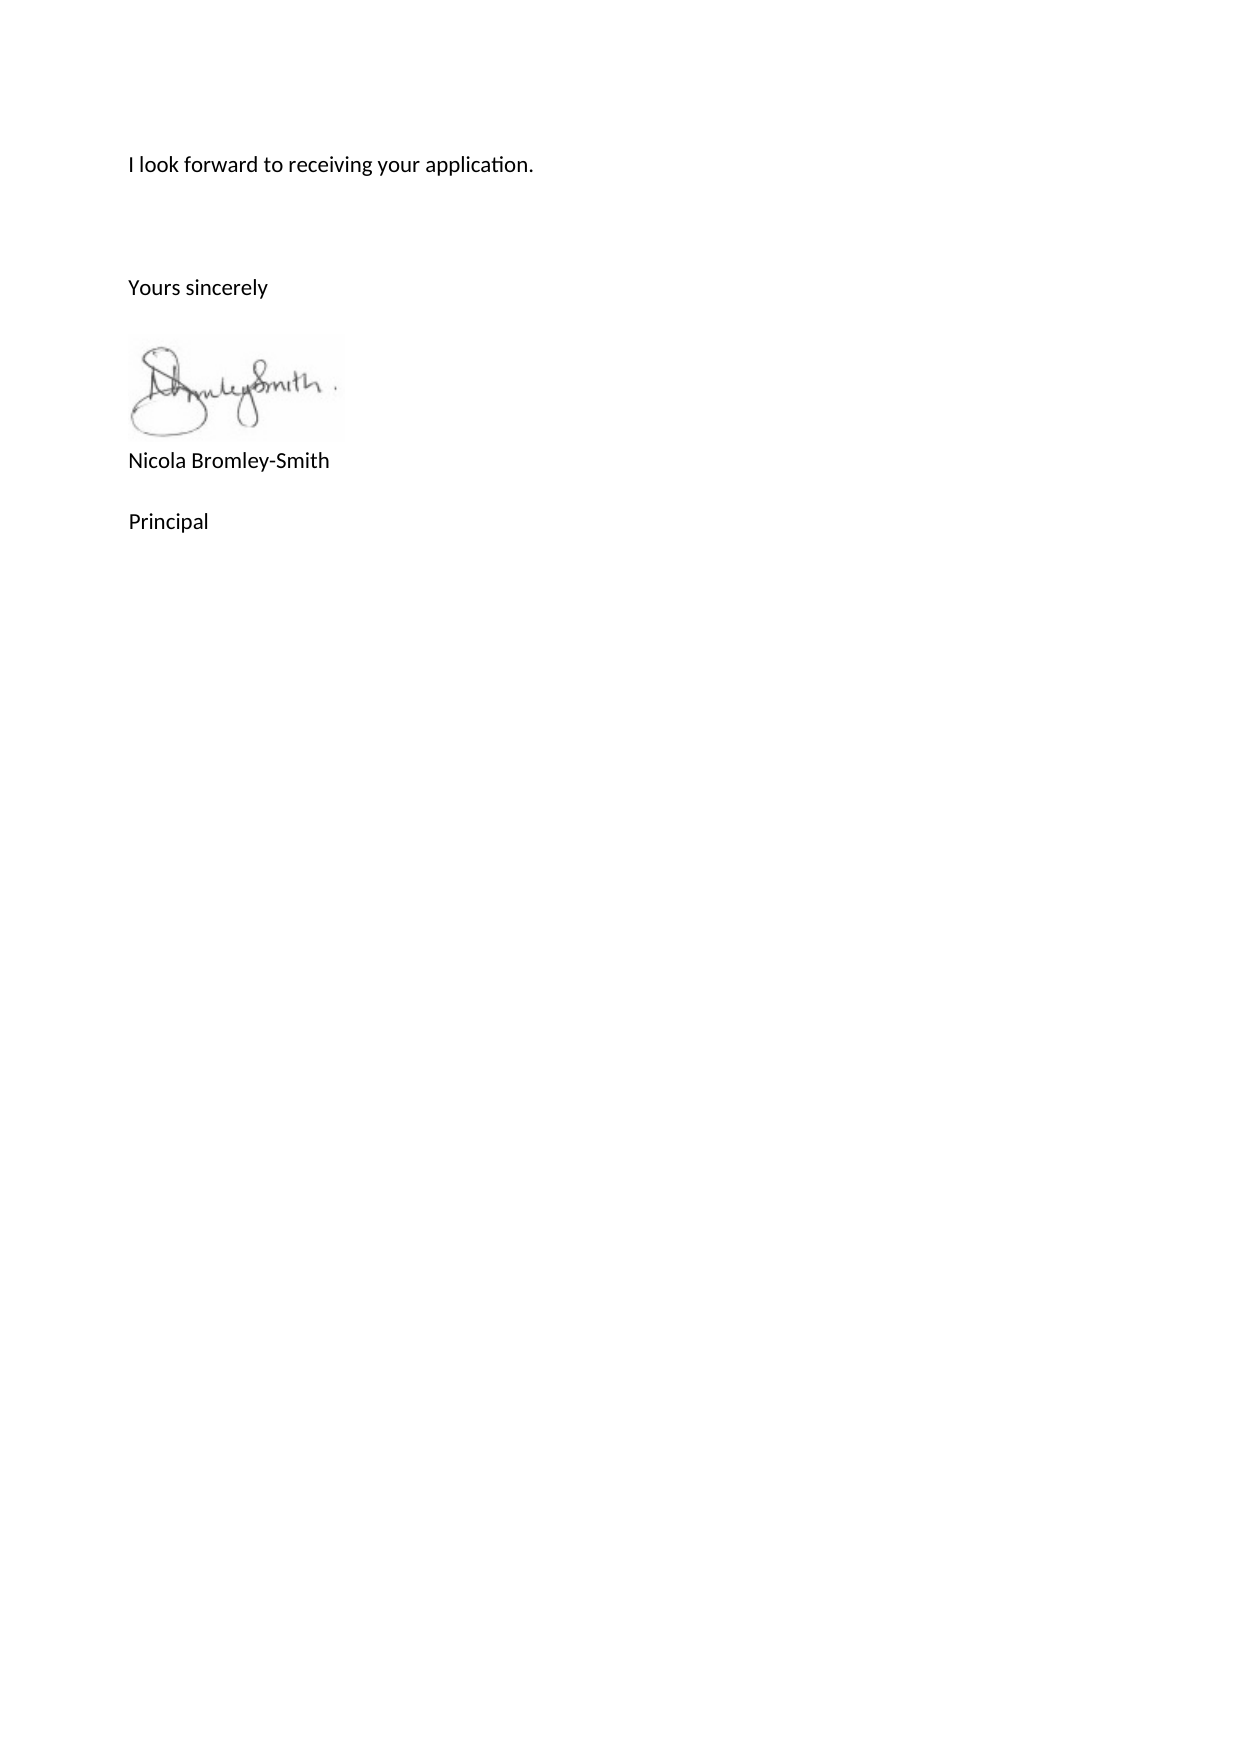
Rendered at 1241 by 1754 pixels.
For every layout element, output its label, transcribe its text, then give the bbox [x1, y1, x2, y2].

text I look forward to receiving your application. [128, 150, 1151, 178]
picture [128, 334, 346, 442]
text Yours sincerely [128, 273, 1151, 301]
text Principal [128, 507, 1118, 535]
text Nicola Bromley-Smith [128, 334, 1151, 474]
